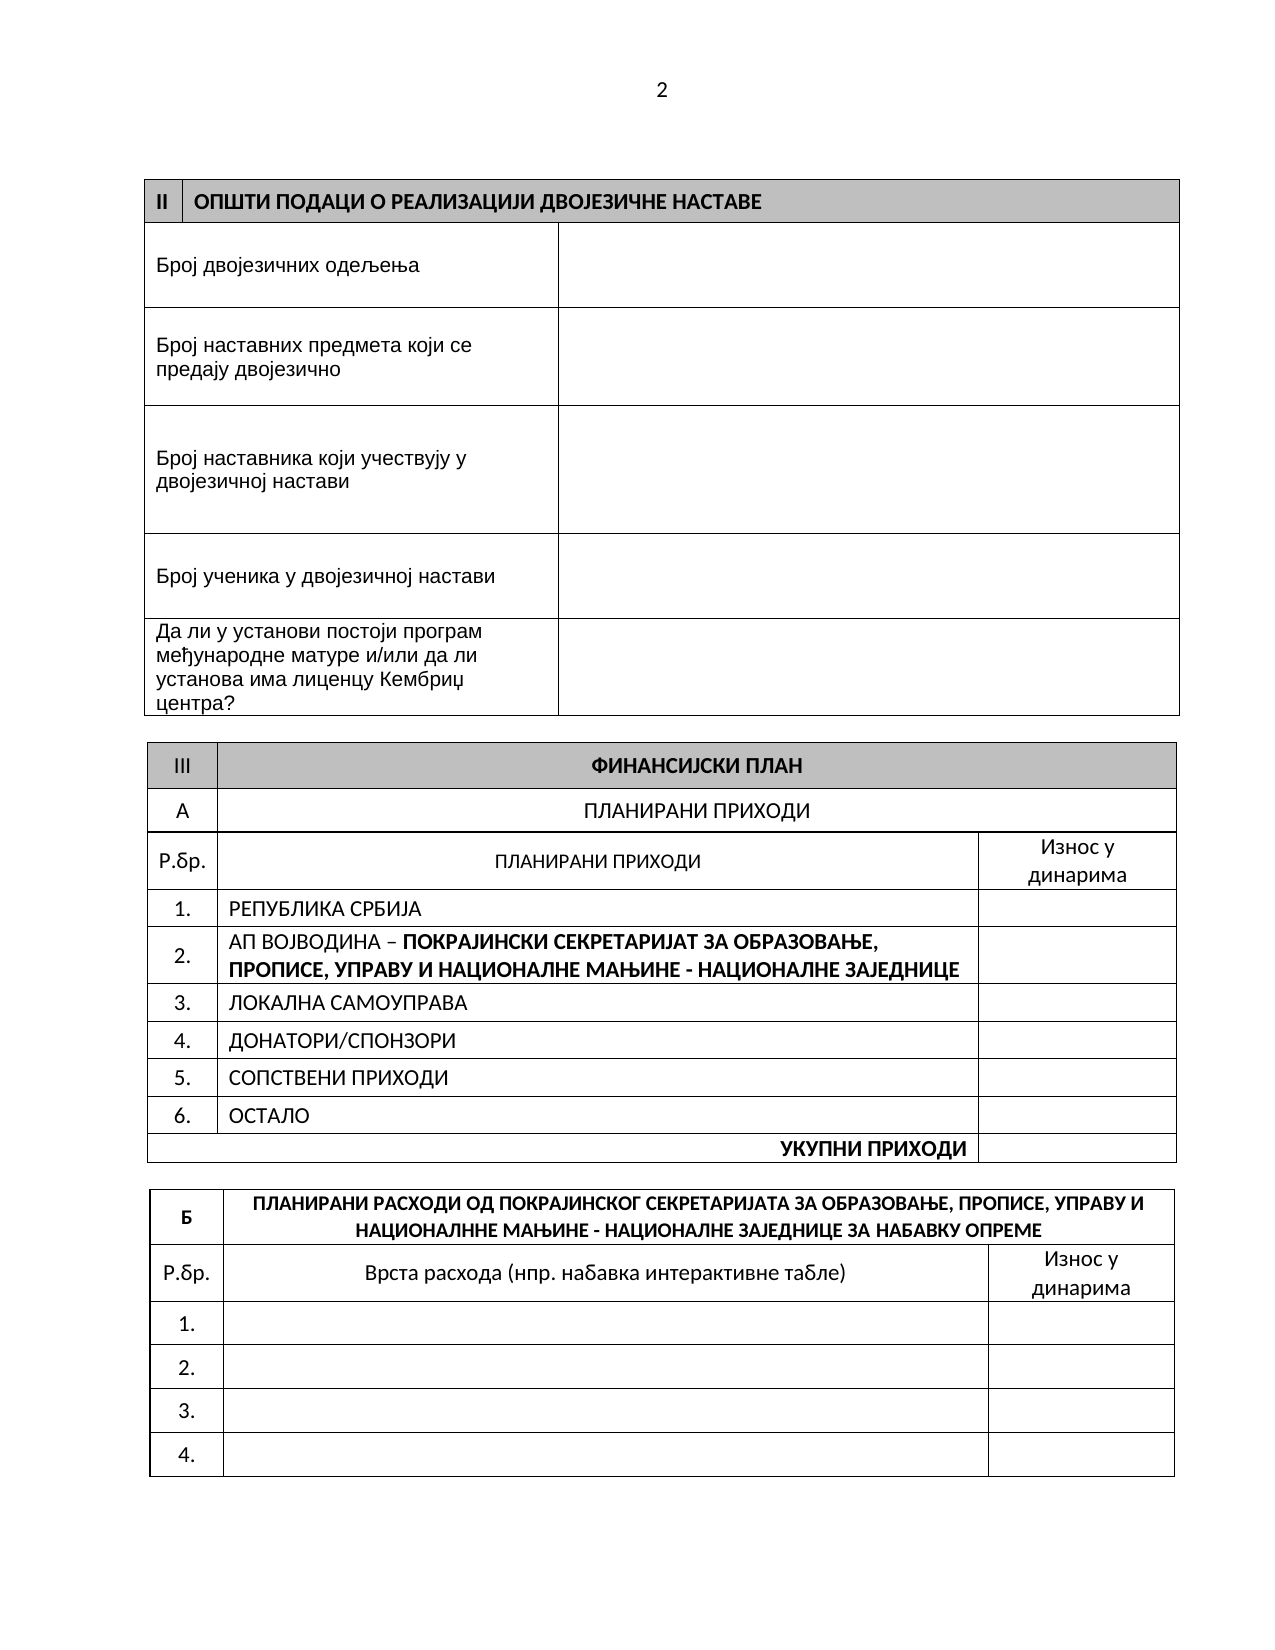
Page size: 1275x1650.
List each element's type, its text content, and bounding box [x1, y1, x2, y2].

table_cell Број наставника који учествују у двојезичној настави [145, 406, 558, 533]
table_cell [224, 1389, 988, 1432]
table_cell Да ли у установи постоји програм међународне матуре и/или да ли установа има лиценцу Кембриџ центра? [145, 619, 558, 715]
table_cell 6. [148, 1097, 217, 1133]
table_header Б [151, 1190, 223, 1243]
table_cell [559, 534, 1179, 618]
table_header ПЛАНИРАНИ РАСХОДИ ОД ПОКРАЈИНСКОГ СЕКРЕТАРИЈАТА ЗА ОБРАЗОВАЊЕ, ПРОПИСЕ, УПРАВУ И НАЦИОНАЛННЕ МАЊИНЕ - НАЦИОНАЛНЕ ЗАЈЕДНИЦЕ ЗА НАБАВКУ ОПРЕМЕ [224, 1190, 1174, 1243]
table_header ОПШТИ ПОДАЦИ О РЕАЛИЗАЦИЈИ ДВОЈЕЗИЧНЕ НАСТАВЕ [183, 180, 1179, 222]
table_cell 2. [148, 927, 217, 983]
table_cell [559, 308, 1179, 405]
table_cell ПЛАНИРАНИ ПРИХОДИ [218, 833, 978, 888]
table_cell ЛОКАЛНА САМОУПРАВА [218, 984, 978, 1021]
table_cell ОСТАЛО [218, 1097, 978, 1133]
table_cell [989, 1302, 1174, 1344]
table_cell [224, 1302, 988, 1344]
table_cell 1. [151, 1302, 223, 1344]
table_cell [989, 1389, 1174, 1432]
table_cell [559, 406, 1179, 533]
table_cell [224, 1433, 988, 1476]
table_cell [979, 984, 1176, 1021]
table_cell ДОНАТОРИ/СПОНЗОРИ [218, 1022, 978, 1058]
table_cell [989, 1345, 1174, 1388]
table_cell [979, 927, 1176, 983]
table_cell 2. [151, 1345, 223, 1388]
table_cell Р.бр. [148, 833, 217, 888]
table_cell [979, 1022, 1176, 1058]
table_cell [979, 890, 1176, 926]
table_cell 3. [148, 984, 217, 1021]
table_cell 4. [151, 1433, 223, 1476]
table_cell 3. [151, 1389, 223, 1432]
table_cell Врста расхода (нпр. набавка интерактивне табле) [224, 1245, 988, 1301]
table_cell Број наставних предмета који се предају двојезично [145, 308, 558, 405]
table_header [148, 743, 217, 788]
table_cell Износ у динарима [979, 833, 1176, 888]
table_cell Р.бр. [151, 1245, 223, 1301]
table_cell Број двојезичних одељења [145, 223, 558, 307]
table_cell ПЛАНИРАНИ ПРИХОДИ [218, 789, 1176, 831]
table_cell [559, 223, 1179, 307]
table_header ФИНАНСИЈСКИ ПЛАН [218, 743, 1176, 788]
table_cell [224, 1345, 988, 1388]
table_cell [979, 1059, 1176, 1096]
table_cell РЕПУБЛИКА СРБИЈА [218, 890, 978, 926]
table_cell 5. [148, 1059, 217, 1096]
table_cell 1. [148, 890, 217, 926]
table_cell [979, 1134, 1176, 1162]
table_cell [979, 1097, 1176, 1133]
table_cell 4. [148, 1022, 217, 1058]
table_cell Износ у динарима [989, 1245, 1174, 1301]
table_header II [145, 180, 182, 222]
table_cell [989, 1433, 1174, 1476]
table_cell [559, 619, 1179, 715]
table_cell УКУПНИ ПРИХОДИ [148, 1134, 978, 1162]
table_cell СОПСТВЕНИ ПРИХОДИ [218, 1059, 978, 1096]
table_cell АП ВОЈВОДИНА – ПОКРАЈИНСКИ СЕКРЕТАРИЈАТ ЗА ОБРАЗОВАЊЕ, ПРОПИСЕ, УПРАВУ И НАЦИОНАЛНЕ МАЊИНЕ - НАЦИОНАЛНЕ ЗАЈЕДНИЦЕ [218, 927, 978, 983]
table_cell А [148, 789, 217, 831]
table_cell Број ученика у двојезичној настави [145, 534, 558, 618]
